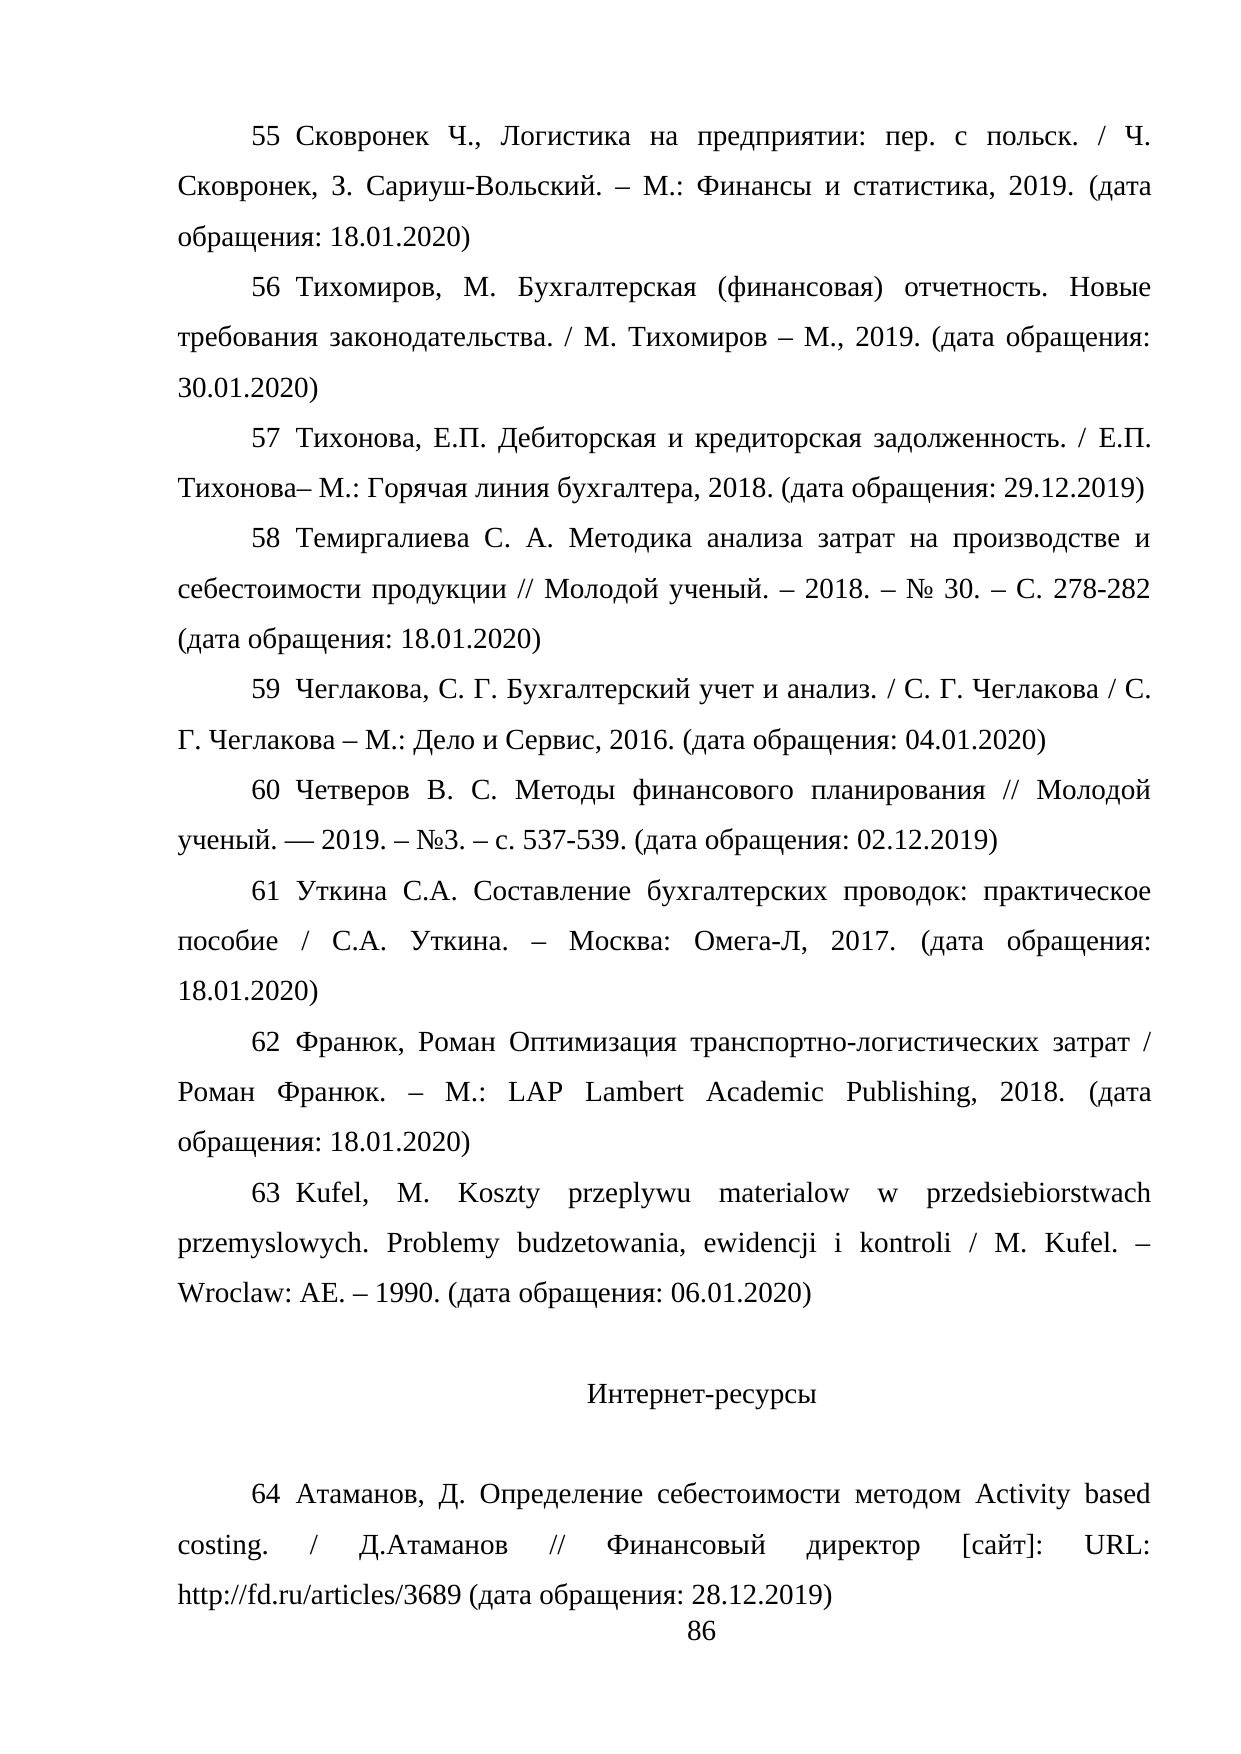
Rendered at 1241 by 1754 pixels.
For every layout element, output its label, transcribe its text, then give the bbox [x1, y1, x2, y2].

list Тихонова, Е.П. Дебиторская и кредиторская задолженность. / Е.П. Тихонова– М.: Горячая линия бухгалтера, 2018. (дата обращения: 29.12.2019) [177, 420, 1152, 504]
list Уткина С.А. Составление бухгалтерских проводок: практическое пособие / С.А. Уткина. – Москва: Омега-Л, 2017. (дата обращения: 18.01.2020) [177, 873, 1152, 1007]
list Kufel, M. Koszty przeplywu materialow w przedsiebiorstwach przemyslowych. Problemy budzetowania, ewidencji i kontroli / M. Kufel. – Wroclaw: AE. – 1990. (дата обращения: 06.01.2020) [177, 1175, 1152, 1309]
list Чеглакова, С. Г. Бухгалтерский учет и анализ. / С. Г. Чеглакова / С. Г. Чеглакова – М.: Дело и Сервис, 2016. (дата обращения: 04.01.2020) [177, 672, 1152, 755]
list Тихомиров, М. Бухгалтерская (финансовая) отчетность. Новые требования законодательства. / М. Тихомиров – М., 2019. (дата обращения: 30.01.2020) [177, 269, 1152, 403]
text Интернет-ресурсы [177, 1376, 1152, 1409]
list Франюк, Роман Оптимизация транспортно-логистических затрат / Роман Франюк. – М.: LAP Lambert Academic Publishing, 2018. (дата обращения: 18.01.2020) [177, 1024, 1152, 1158]
list Сковронек Ч., Логистика на предприятии: пер. с польск. / Ч. Сковронек, З. Сариуш-Вольский. – М.: Финансы и статистика, 2019. (дата обращения: 18.01.2020) [177, 118, 1152, 252]
list Атаманов, Д. Определение себестоимости методом Activity based costing. / Д.Атаманов // Финансовый директор [сайт]: URL: http://fd.ru/articles/3689 (дата обращения: 28.12.2019) [177, 1477, 1152, 1611]
list Темиргалиева С. А. Методика анализа затрат на производстве и себестоимости продукции // Молодой ученый. – 2018. – № 30. – С. 278-282 (дата обращения: 18.01.2020) [177, 521, 1152, 655]
list Четверов В. С. Методы финансового планирования // Молодой ученый. — 2019. – №3. – c. 537-539. (дата обращения: 02.12.2019) [177, 772, 1152, 856]
